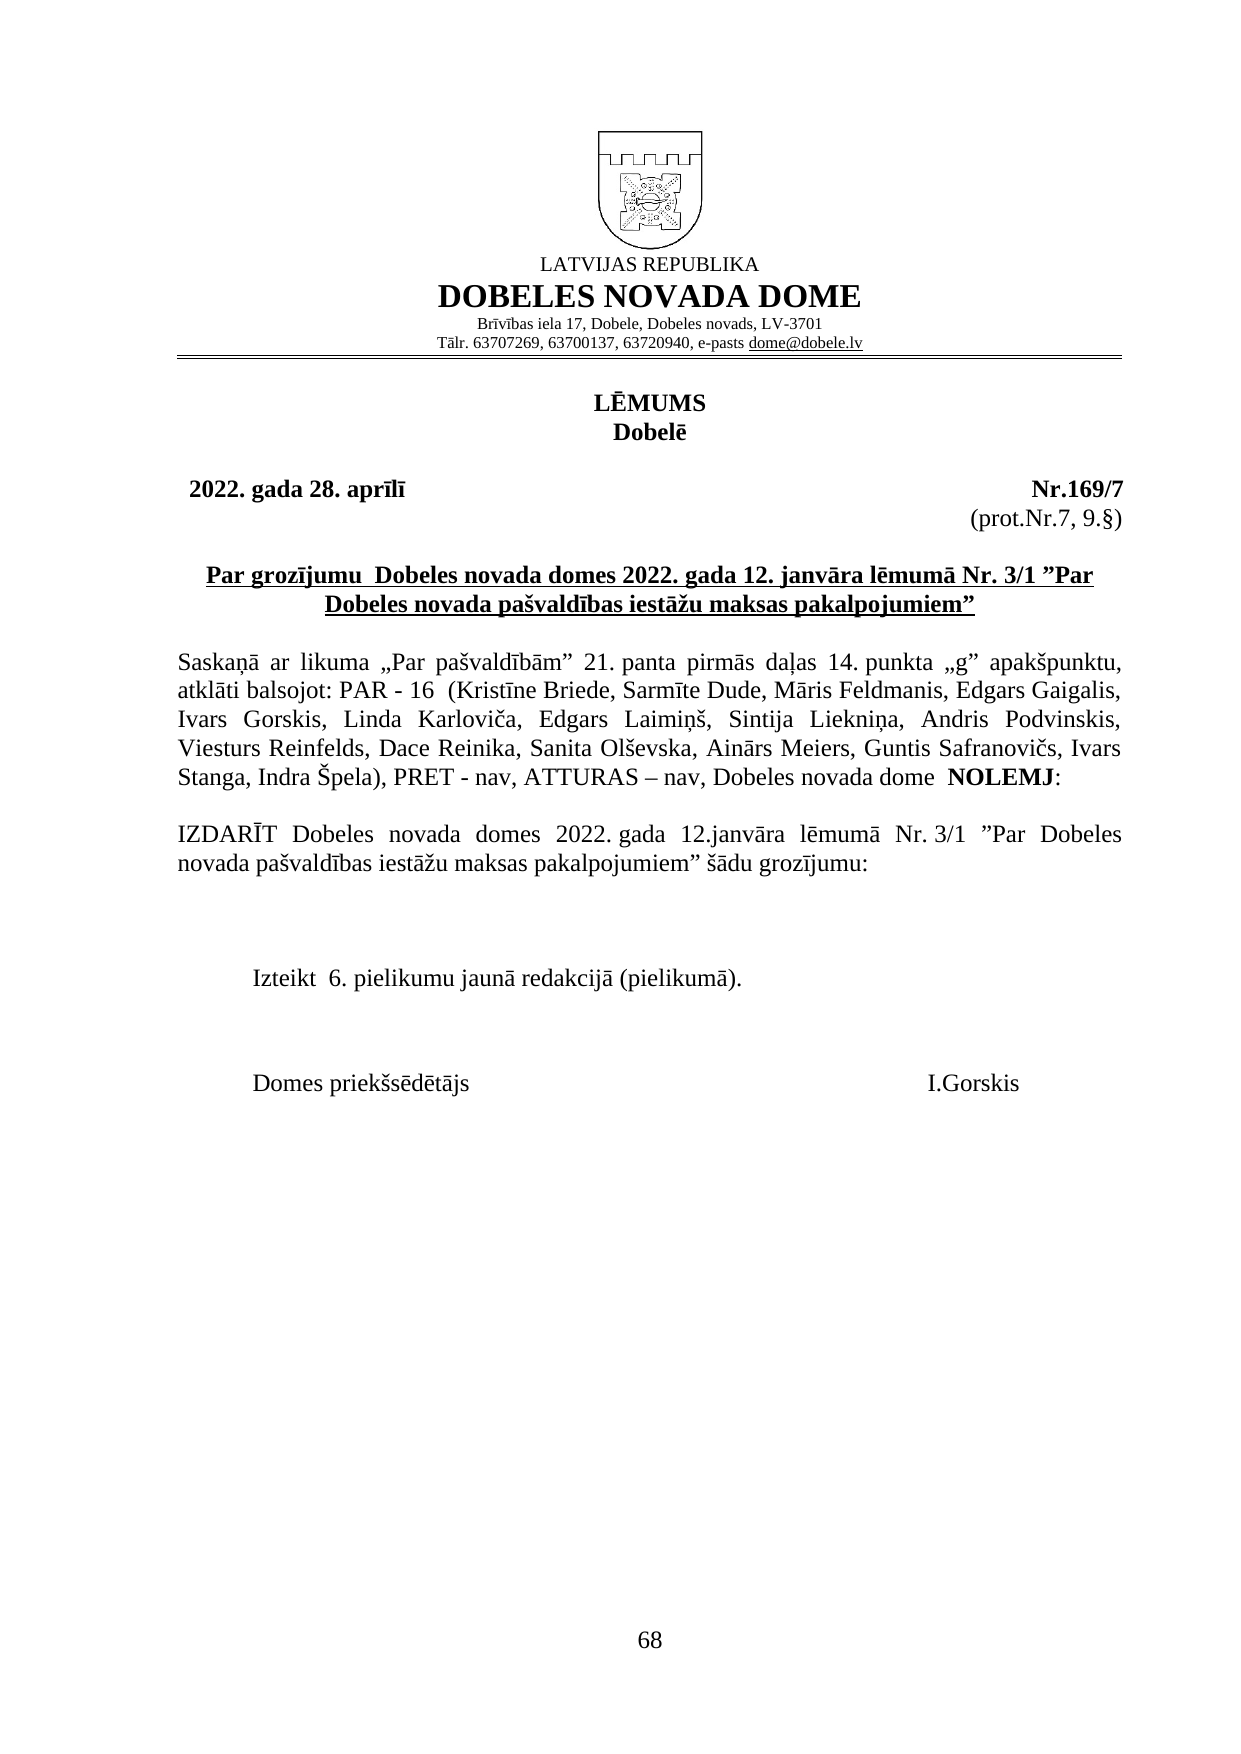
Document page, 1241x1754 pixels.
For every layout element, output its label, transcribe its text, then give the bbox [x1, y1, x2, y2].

text Tālr. 63707269, 63700137, 63720940, e-pasts dome@dobele.lv [177, 333, 1122, 355]
text IZDARĪT Dobeles novada domes 2022. gada 12.janvāra lēmumā Nr. 3/1 ”Par Dobeles novada pašvaldības iestāžu maksas pakalpojumiem” šādu grozījumu: [177, 819, 1122, 877]
picture [594, 128, 705, 252]
text Saskaņā ar likuma „Par pašvaldībām” 21. panta pirmās daļas 14. punkta „g” apakšpunktu, atklāti balsojot: PAR - 16 (Kristīne Briede, Sarmīte Dude, Māris Feldmanis, Edgars Gaigalis, Ivars Gorskis, Linda Karloviča, Edgars Laimiņš, Sintija Liekniņa, Andris Podvinskis, Viesturs Reinfelds, Dace Reinika, Sanita Olševska, Ainārs Meiers, Guntis Safranovičs, Ivars Stanga, Indra Špela), PRET - nav, ATTURAS – nav, Dobeles novada dome NOLEMJ: [177, 647, 1122, 791]
text LĒMUMS [177, 388, 1122, 417]
text Brīvības iela 17, Dobele, Dobeles novads, LV-3701 [177, 314, 1122, 333]
text Domes priekšsēdētājs I.Gorskis [252, 1068, 1122, 1096]
text (prot.Nr.7, 9.§) [177, 503, 1122, 532]
text Izteikt 6. pielikumu jaunā redakcijā (pielikumā). [177, 963, 1122, 992]
text LATVIJAS REPUBLIKA [177, 252, 1122, 276]
text Dobelē [177, 417, 1122, 446]
text DOBELES NOVADA DOME [177, 276, 1122, 314]
text 2022. gada 28. aprīlī Nr.169/7 [189, 474, 1167, 503]
text Par grozījumu Dobeles novada domes 2022. gada 12. janvāra lēmumā Nr. 3/1 ”Par Dobeles novada pašvaldības iestāžu maksas pakalpojumiem” [177, 561, 1122, 618]
